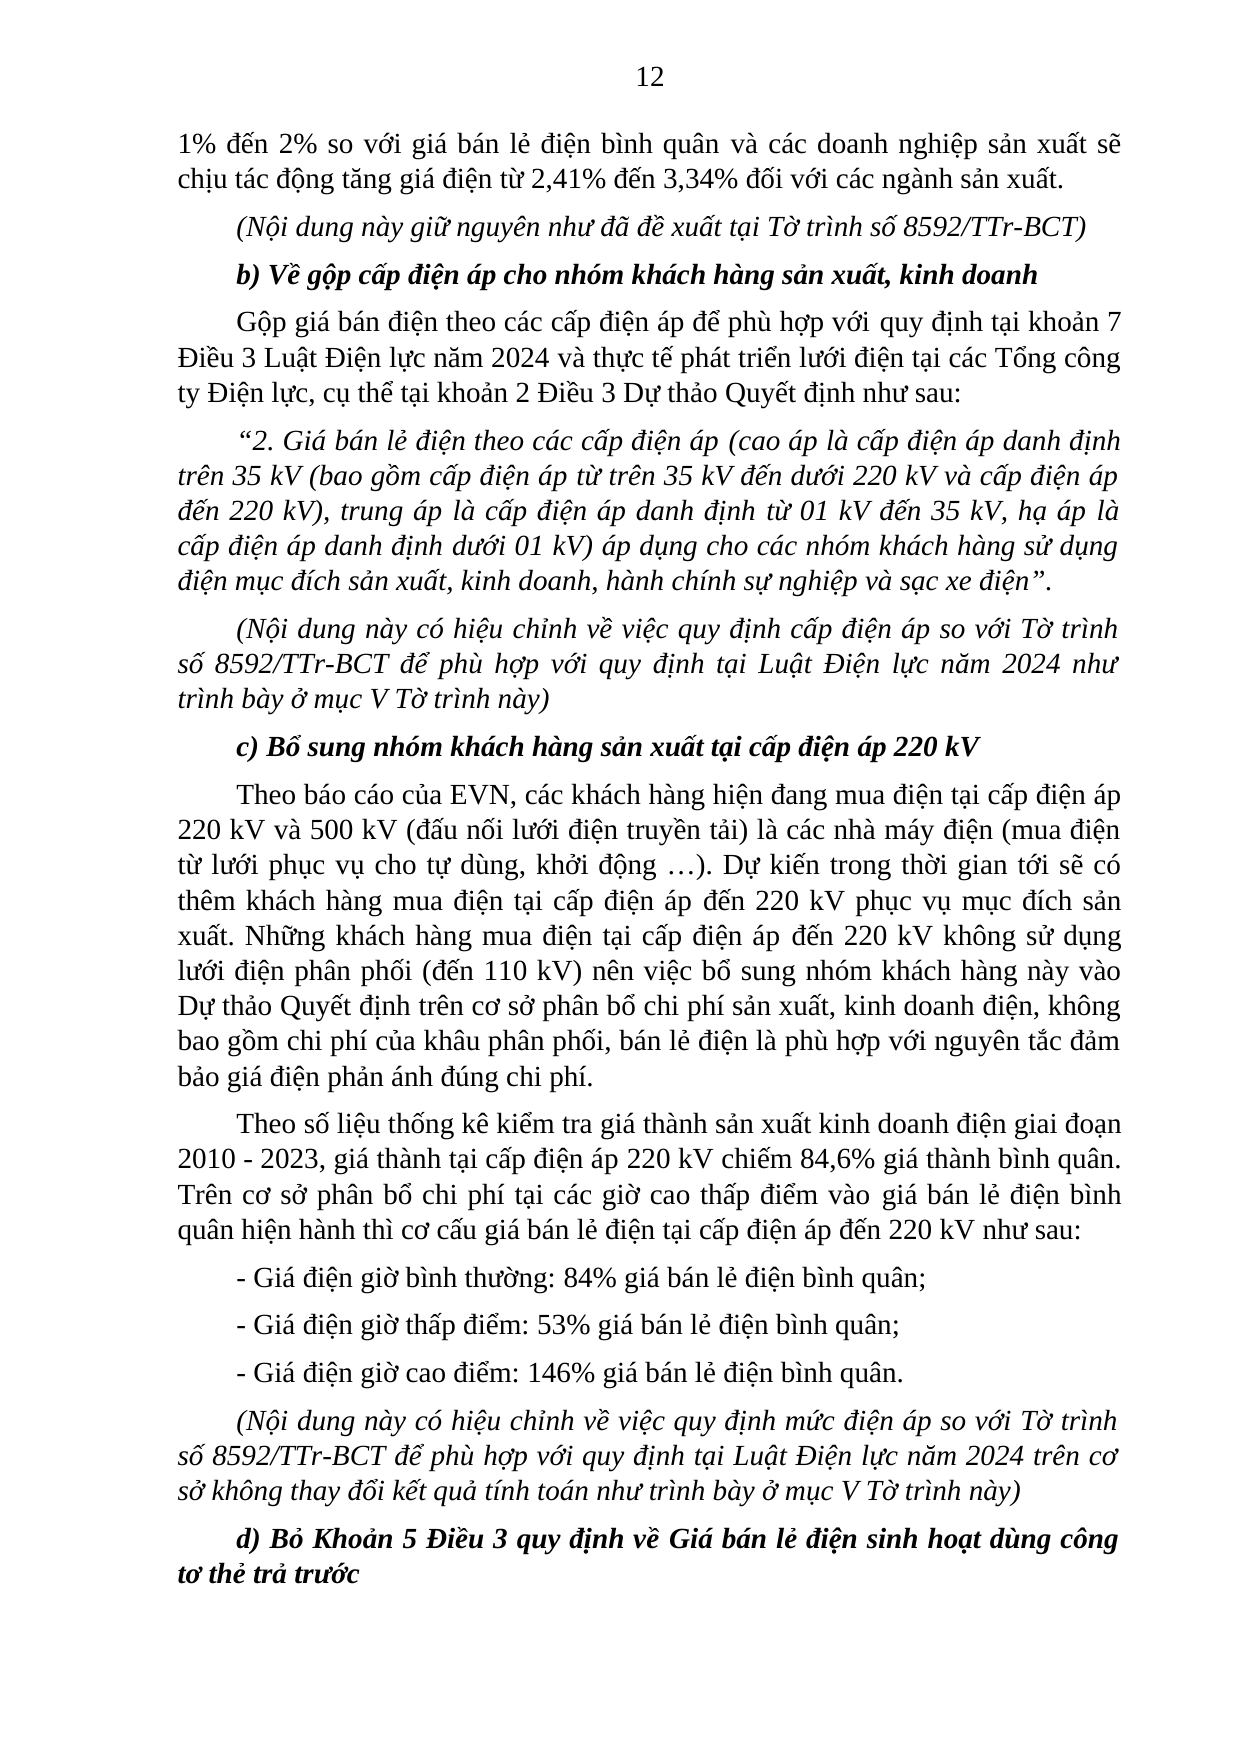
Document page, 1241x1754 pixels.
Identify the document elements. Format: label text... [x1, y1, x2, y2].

text b) Về gộp cấp điện áp cho nhóm khách hàng sản xuất, kinh doanh [177, 257, 1122, 290]
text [177, 126, 1122, 195]
text Gộp giá bán điện theo các cấp điện áp để phù hợp với quy định tại khoản 7 Điều 3 Luật Điện lực năm 2024 và thực tế phát triển lưới điện tại các Tổng công ty Điện lực, cụ thể tại khoản 2 Điều 3 Dự thảo Quyết định như sau: [177, 304, 1122, 408]
text (Nội dung này giữ nguyên như đã đề xuất tại Tờ trình số 8592/TTr-BCT) [177, 209, 1122, 243]
text d) Bỏ Khoản 5 Điều 3 quy định về Giá bán lẻ điện sinh hoạt dùng công tơ thẻ trả trước [177, 1521, 1122, 1590]
text - Giá điện giờ bình thường: 84% giá bán lẻ điện bình quân; [177, 1260, 1122, 1293]
text (Nội dung này có hiệu chỉnh về việc quy định cấp điện áp so với Tờ trình số 8592/TTr-BCT để phù hợp với quy định tại Luật Điện lực năm 2024 như trình bày ở mục V Tờ trình này) [177, 611, 1122, 715]
text - Giá điện giờ thấp điểm: 53% giá bán lẻ điện bình quân; [177, 1307, 1122, 1341]
text - Giá điện giờ cao điểm: 146% giá bán lẻ điện bình quân. [177, 1355, 1122, 1389]
text Theo báo cáo của EVN, các khách hàng hiện đang mua điện tại cấp điện áp 220 kV và 500 kV (đấu nối lưới điện truyền tải) là các nhà máy điện (mua điện từ lưới phục vụ cho tự dùng, khởi động …). Dự kiến trong thời gian tới sẽ có thêm khách hàng mua điện tại cấp điện áp đến 220 kV phục vụ mục đích sản xuất. Những khách hàng mua điện tại cấp điện áp đến 220 kV không sử dụng lưới điện phân phối (đến 110 kV) nên việc bổ sung nhóm khách hàng này vào Dự thảo Quyết định trên cơ sở phân bổ chi phí sản xuất, kinh doanh điện, không bao gồm chi phí của khâu phân phối, bán lẻ điện là phù hợp với nguyên tắc đảm bảo giá điện phản ánh đúng chi phí. [177, 777, 1122, 1092]
text c) Bổ sung nhóm khách hàng sản xuất tại cấp điện áp 220 kV [177, 729, 1122, 763]
text (Nội dung này có hiệu chỉnh về việc quy định mức điện áp so với Tờ trình số 8592/TTr-BCT để phù hợp với quy định tại Luật Điện lực năm 2024 trên cơ sở không thay đổi kết quả tính toán như trình bày ở mục V Tờ trình này) [177, 1403, 1122, 1507]
text Theo số liệu thống kê kiểm tra giá thành sản xuất kinh doanh điện giai đoạn 2010 - 2023, giá thành tại cấp điện áp 220 kV chiếm 84,6% giá thành bình quân. Trên cơ sở phân bổ chi phí tại các giờ cao thấp điểm vào giá bán lẻ điện bình quân hiện hành thì cơ cấu giá bán lẻ điện tại cấp điện áp đến 220 kV như sau: [177, 1106, 1122, 1246]
text “2. Giá bán lẻ điện theo các cấp điện áp (cao áp là cấp điện áp danh định trên 35 kV (bao gồm cấp điện áp từ trên 35 kV đến dưới 220 kV và cấp điện áp đến 220 kV), trung áp là cấp điện áp danh định từ 01 kV đến 35 kV, hạ áp là cấp điện áp danh định dưới 01 kV) áp dụng cho các nhóm khách hàng sử dụng điện mục đích sản xuất, kinh doanh, hành chính sự nghiệp và sạc xe điện”. [177, 423, 1122, 597]
